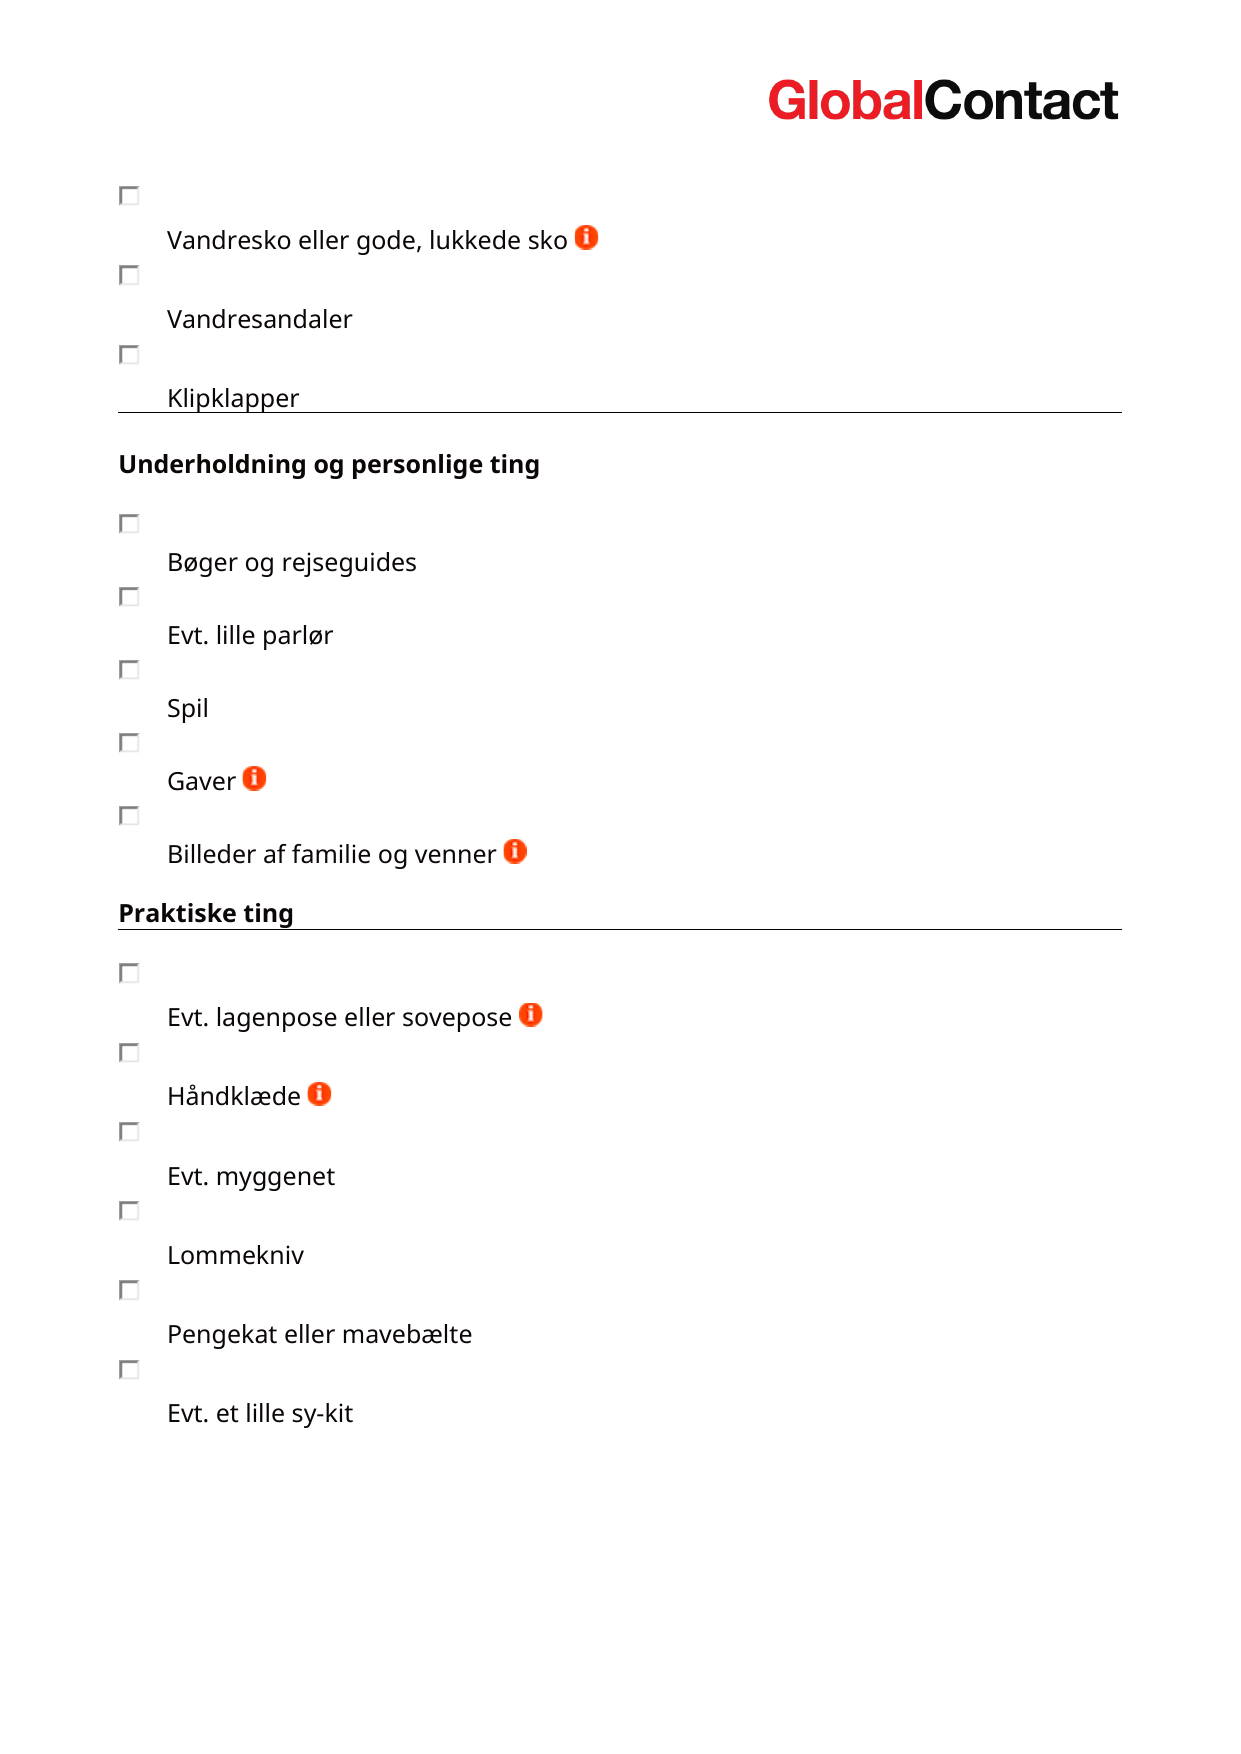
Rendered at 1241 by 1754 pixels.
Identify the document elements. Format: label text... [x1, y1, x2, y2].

picture [574, 225, 599, 250]
picture [503, 839, 527, 864]
text Underholdning og personlige ting [118, 446, 1122, 480]
picture [519, 1003, 543, 1027]
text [118, 954, 1122, 1430]
text Bøger og rejseguides Evt. lille parlør Spil Gaver Billeder af familie og venner [118, 505, 1122, 870]
picture [242, 766, 267, 791]
picture [307, 1082, 332, 1106]
picture [766, 73, 1123, 124]
text Vandresko eller gode, lukkede sko Vandresandaler Klipklapper [118, 177, 1122, 412]
text Praktiske ting [118, 895, 1122, 929]
